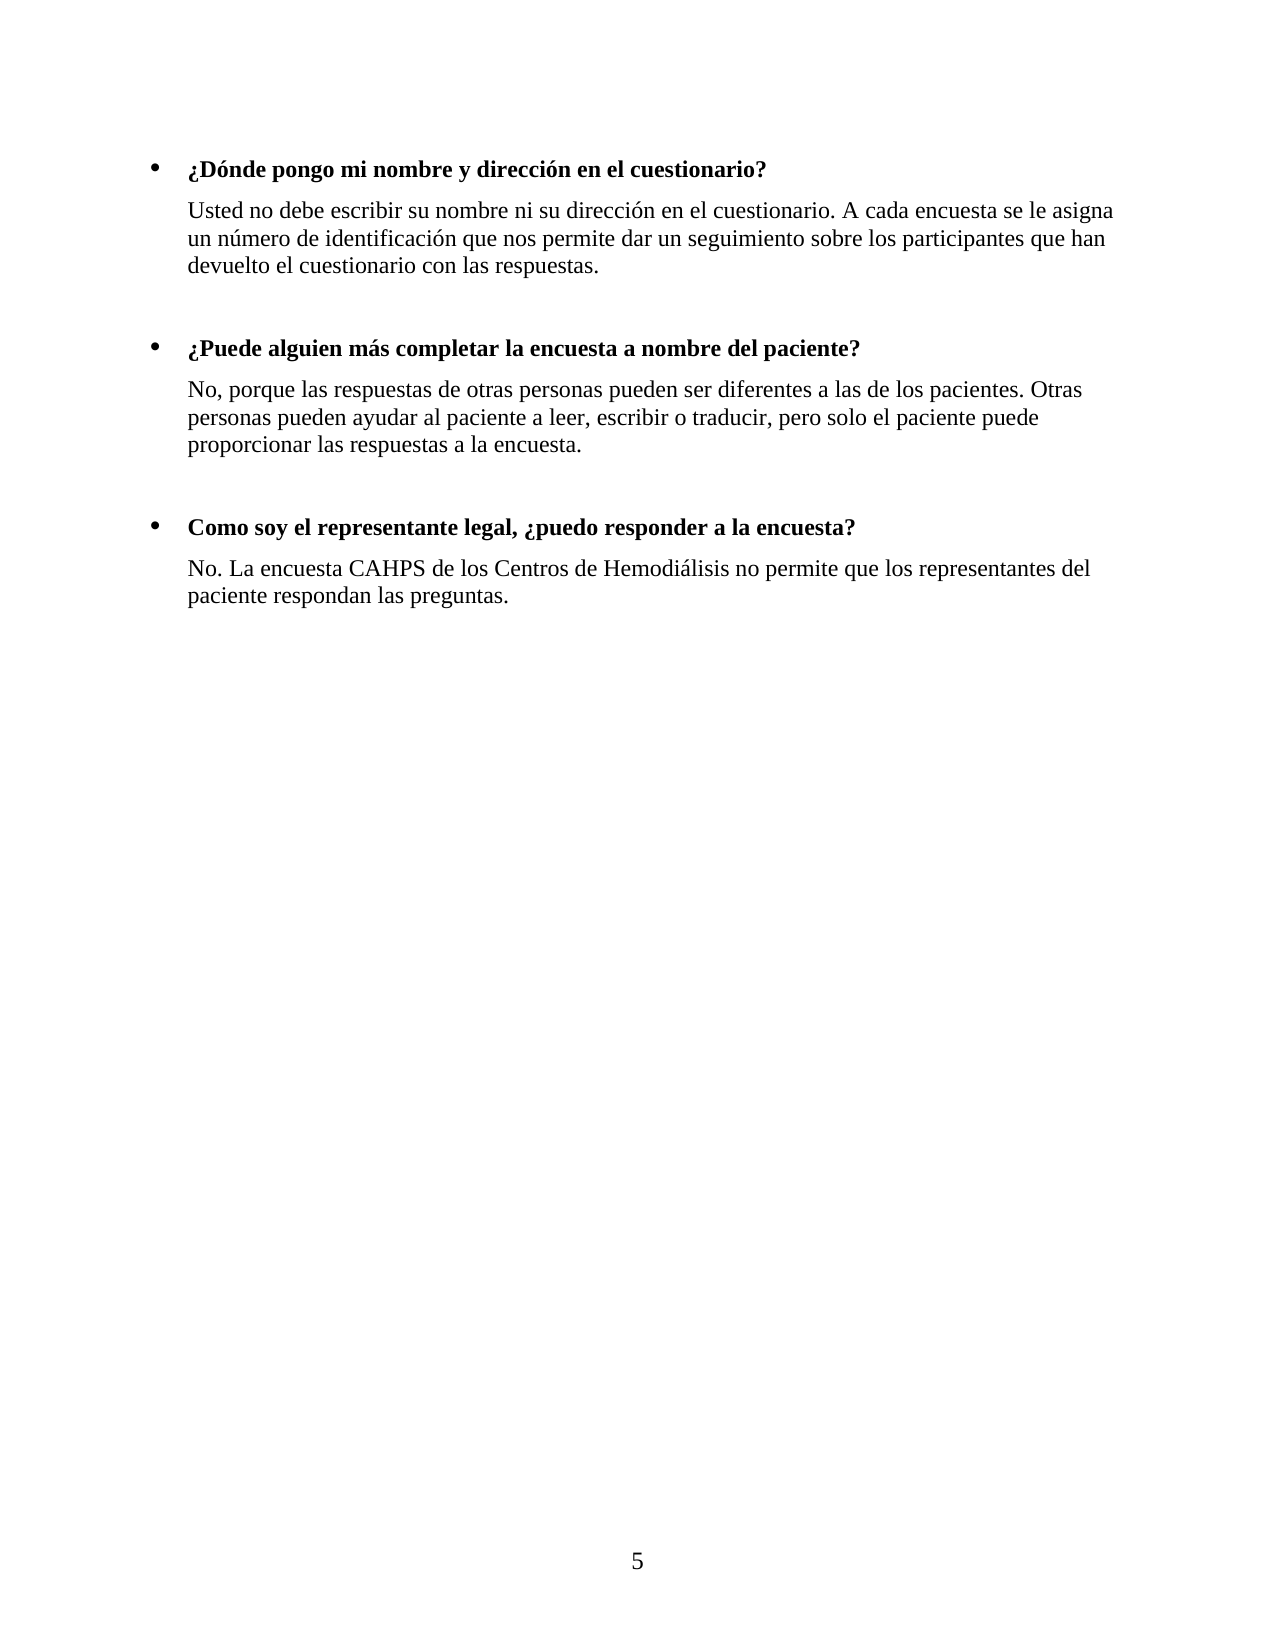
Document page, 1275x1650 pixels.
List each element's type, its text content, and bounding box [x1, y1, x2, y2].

list ¿Puede alguien más completar la encuesta a nombre del paciente? [150, 329, 1125, 362]
list No. La encuesta CAHPS de los Centros de Hemodiálisis no permite que los representantes del paciente respondan las preguntas. [187, 554, 1125, 609]
list Como soy el representante legal, ¿puedo responder a la encuesta? [150, 508, 1125, 541]
list No, porque las respuestas de otras personas pueden ser diferentes a las de los pacientes. Otras personas pueden ayudar al paciente a leer, escribir o traducir, pero solo el paciente puede proporcionar las respuestas a la encuesta. [187, 375, 1125, 458]
list Usted no debe escribir su nombre ni su dirección en el cuestionario. A cada encuesta se le asigna un número de identificación que nos permite dar un seguimiento sobre los participantes que han devuelto el cuestionario con las respuestas. [187, 196, 1125, 279]
list ¿Dónde pongo mi nombre y dirección en el cuestionario? [150, 150, 1125, 183]
